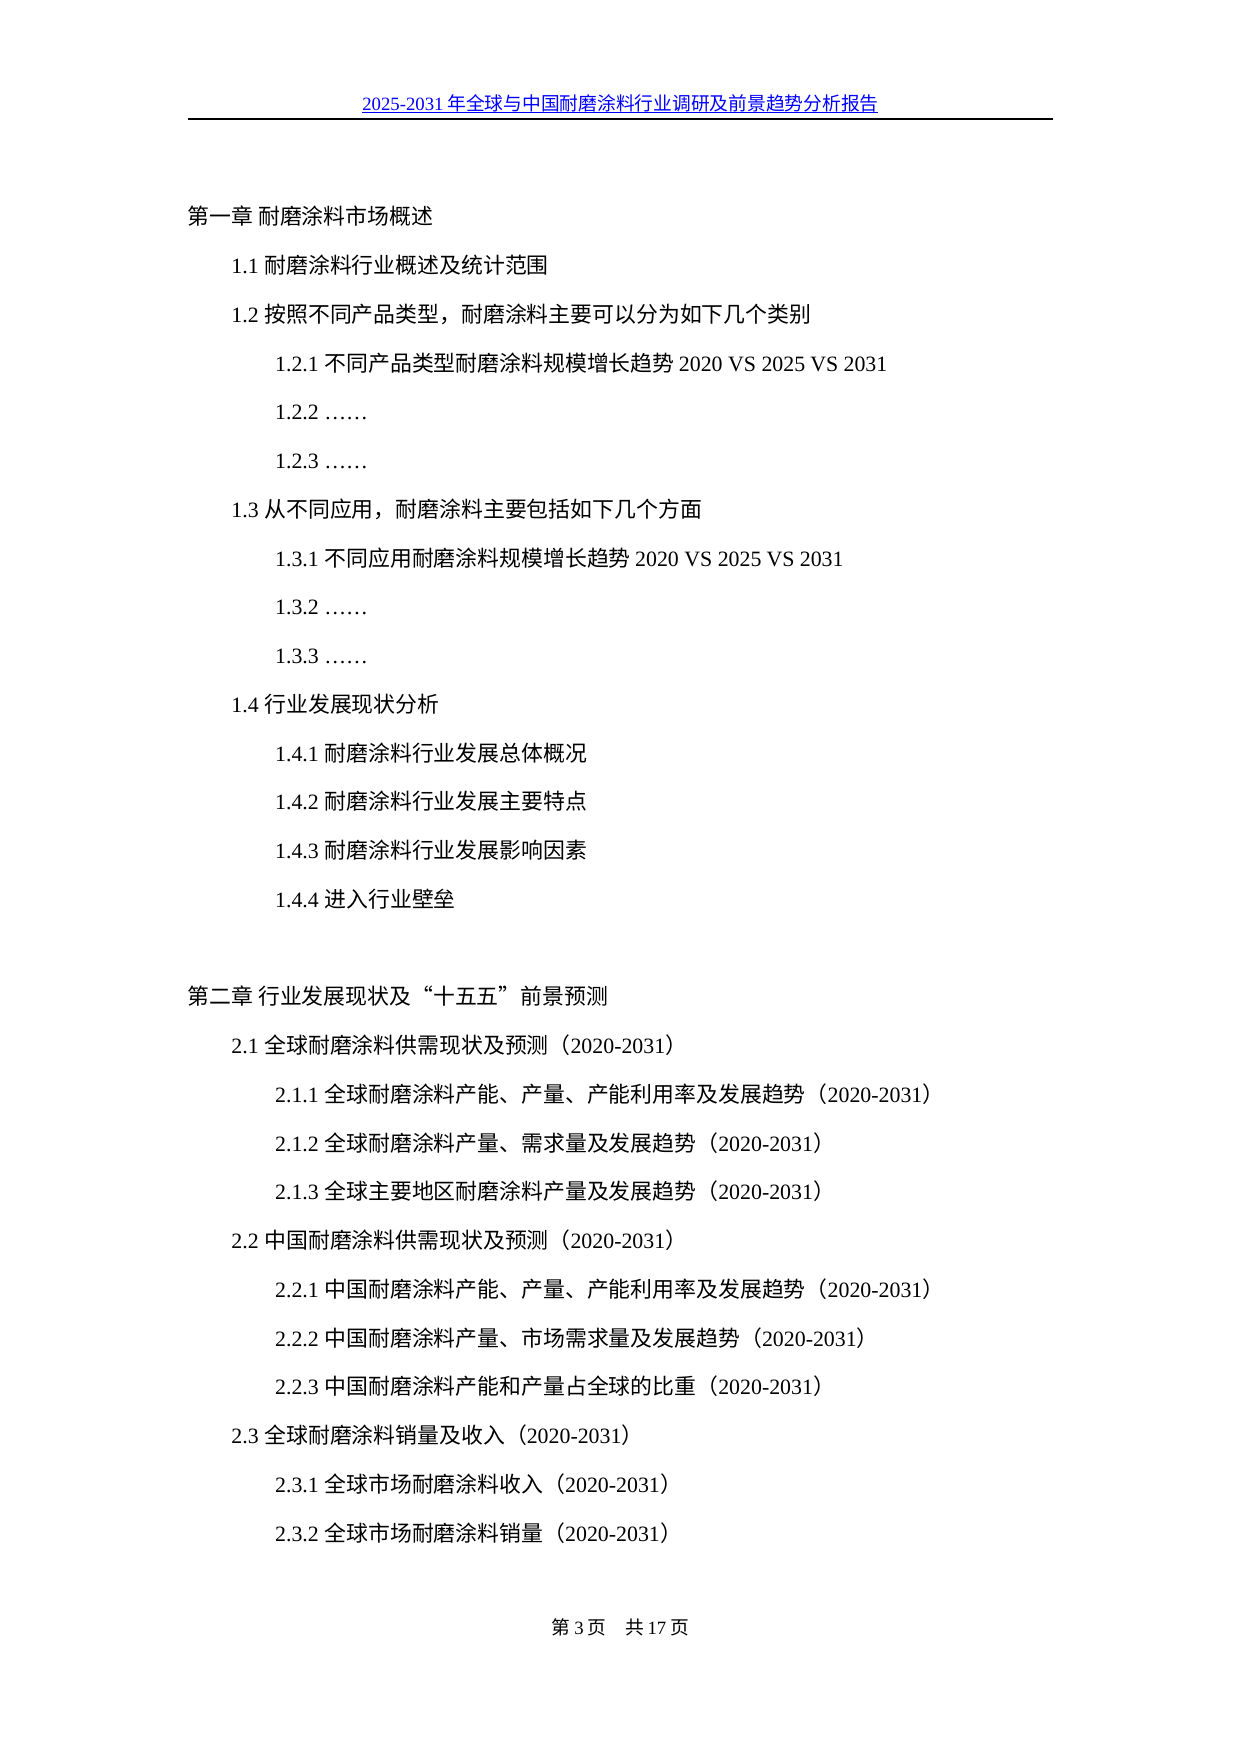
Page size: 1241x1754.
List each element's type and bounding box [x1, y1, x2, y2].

text [187, 150, 1053, 1548]
